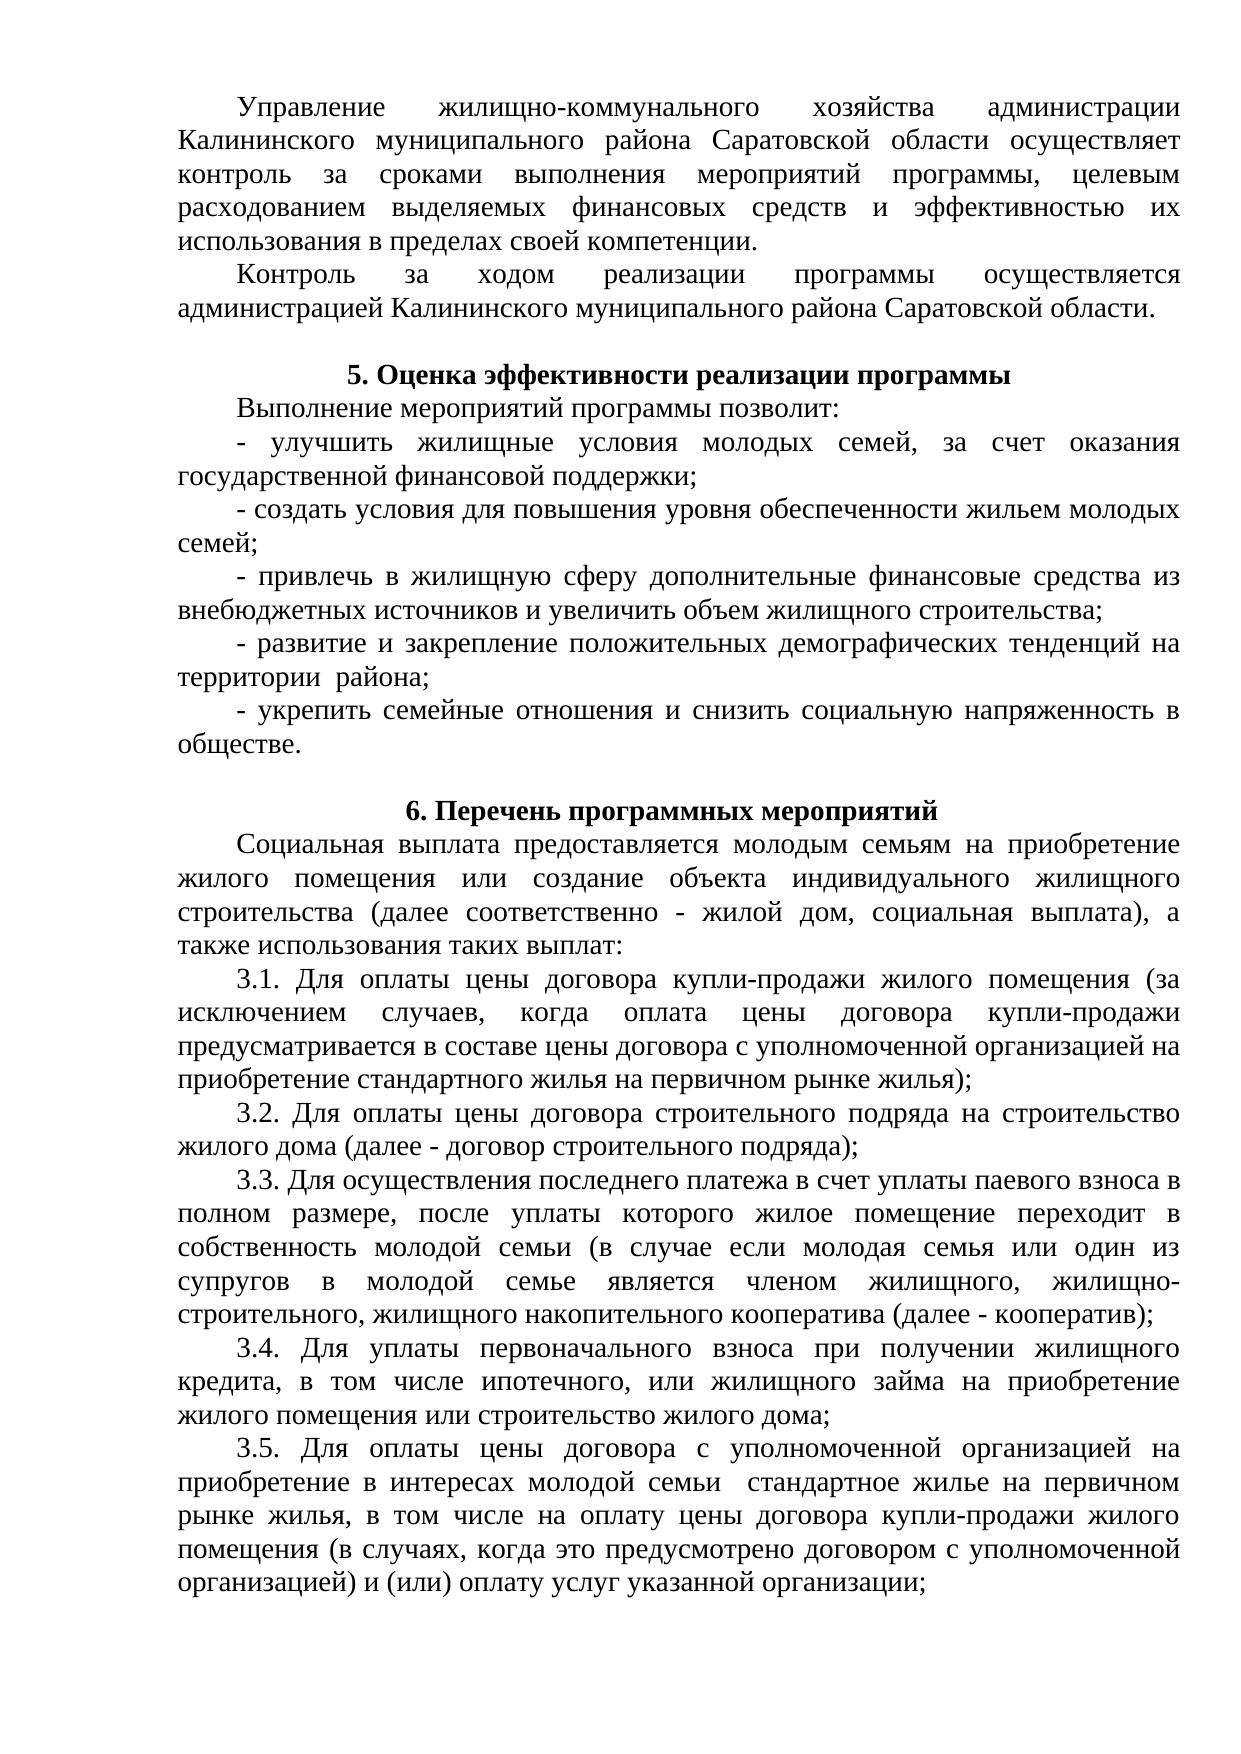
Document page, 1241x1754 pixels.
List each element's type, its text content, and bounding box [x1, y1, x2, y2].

text Управление жилищно-коммунального хозяйства администрации Калининского муниципального района Саратовской области осуществляет контроль за сроками выполнения мероприятий программы, целевым расходованием выделяемых финансовых средств и эффективностью их использования в пределах своей компетенции. [177, 89, 1181, 256]
text Социальная выплата предоставляется молодым семьям на приобретение жилого помещения или создание объекта индивидуального жилищного строительства (далее соответственно - жилой дом, социальная выплата), а также использования таких выплат: [177, 827, 1181, 961]
text 3.2. Для оплаты цены договора строительного подряда на строительство жилого дома (далее - договор строительного подряда); [177, 1095, 1181, 1162]
text 3.1. Для оплаты цены договора купли-продажи жилого помещения (за исключением случаев, когда оплата цены договора купли-продажи предусматривается в составе цены договора с уполномоченной организацией на приобретение стандартного жилья на первичном рынке жилья); [177, 961, 1181, 1095]
text - развитие и закрепление положительных демографических тенденций на территории района; [177, 625, 1181, 692]
text - привлечь в жилищную сферу дополнительные финансовые средства из внебюджетных источников и увеличить объем жилищного строительства; [177, 558, 1181, 625]
text Выполнение мероприятий программы позволит: [177, 391, 1181, 424]
text 3.4. Для уплаты первоначального взноса при получении жилищного кредита, в том числе ипотечного, или жилищного займа на приобретение жилого помещения или строительство жилого дома; [177, 1330, 1181, 1430]
text 6. Перечень программных мероприятий [162, 793, 1181, 827]
text 3.3. Для осуществления последнего платежа в счет уплаты паевого взноса в полном размере, после уплаты которого жилое помещение переходит в собственность молодой семьи (в случае если молодая семья или один из супругов в молодой семье является членом жилищного, жилищно-строительного, жилищного накопительного кооператива (далее - кооператив); [177, 1162, 1181, 1330]
text 5. Оценка эффективности реализации программы [177, 357, 1181, 391]
text Контроль за ходом реализации программы осуществляется администрацией Калининского муниципального района Саратовской области. [177, 256, 1181, 323]
text - улучшить жилищные условия молодых семей, за счет оказания государственной финансовой поддержки; [177, 424, 1181, 491]
text - укрепить семейные отношения и снизить социальную напряженность в обществе. [177, 692, 1181, 759]
text 3.5. Для оплаты цены договора с уполномоченной организацией на приобретение в интересах молодой семьи стандартное жилье на первичном рынке жилья, в том числе на оплату цены договора купли-продажи жилого помещения (в случаях, когда это предусмотрено договором с уполномоченной организацией) и (или) оплату услуг указанной организации; [177, 1430, 1181, 1598]
text - создать условия для повышения уровня обеспеченности жильем молодых семей; [177, 491, 1181, 558]
